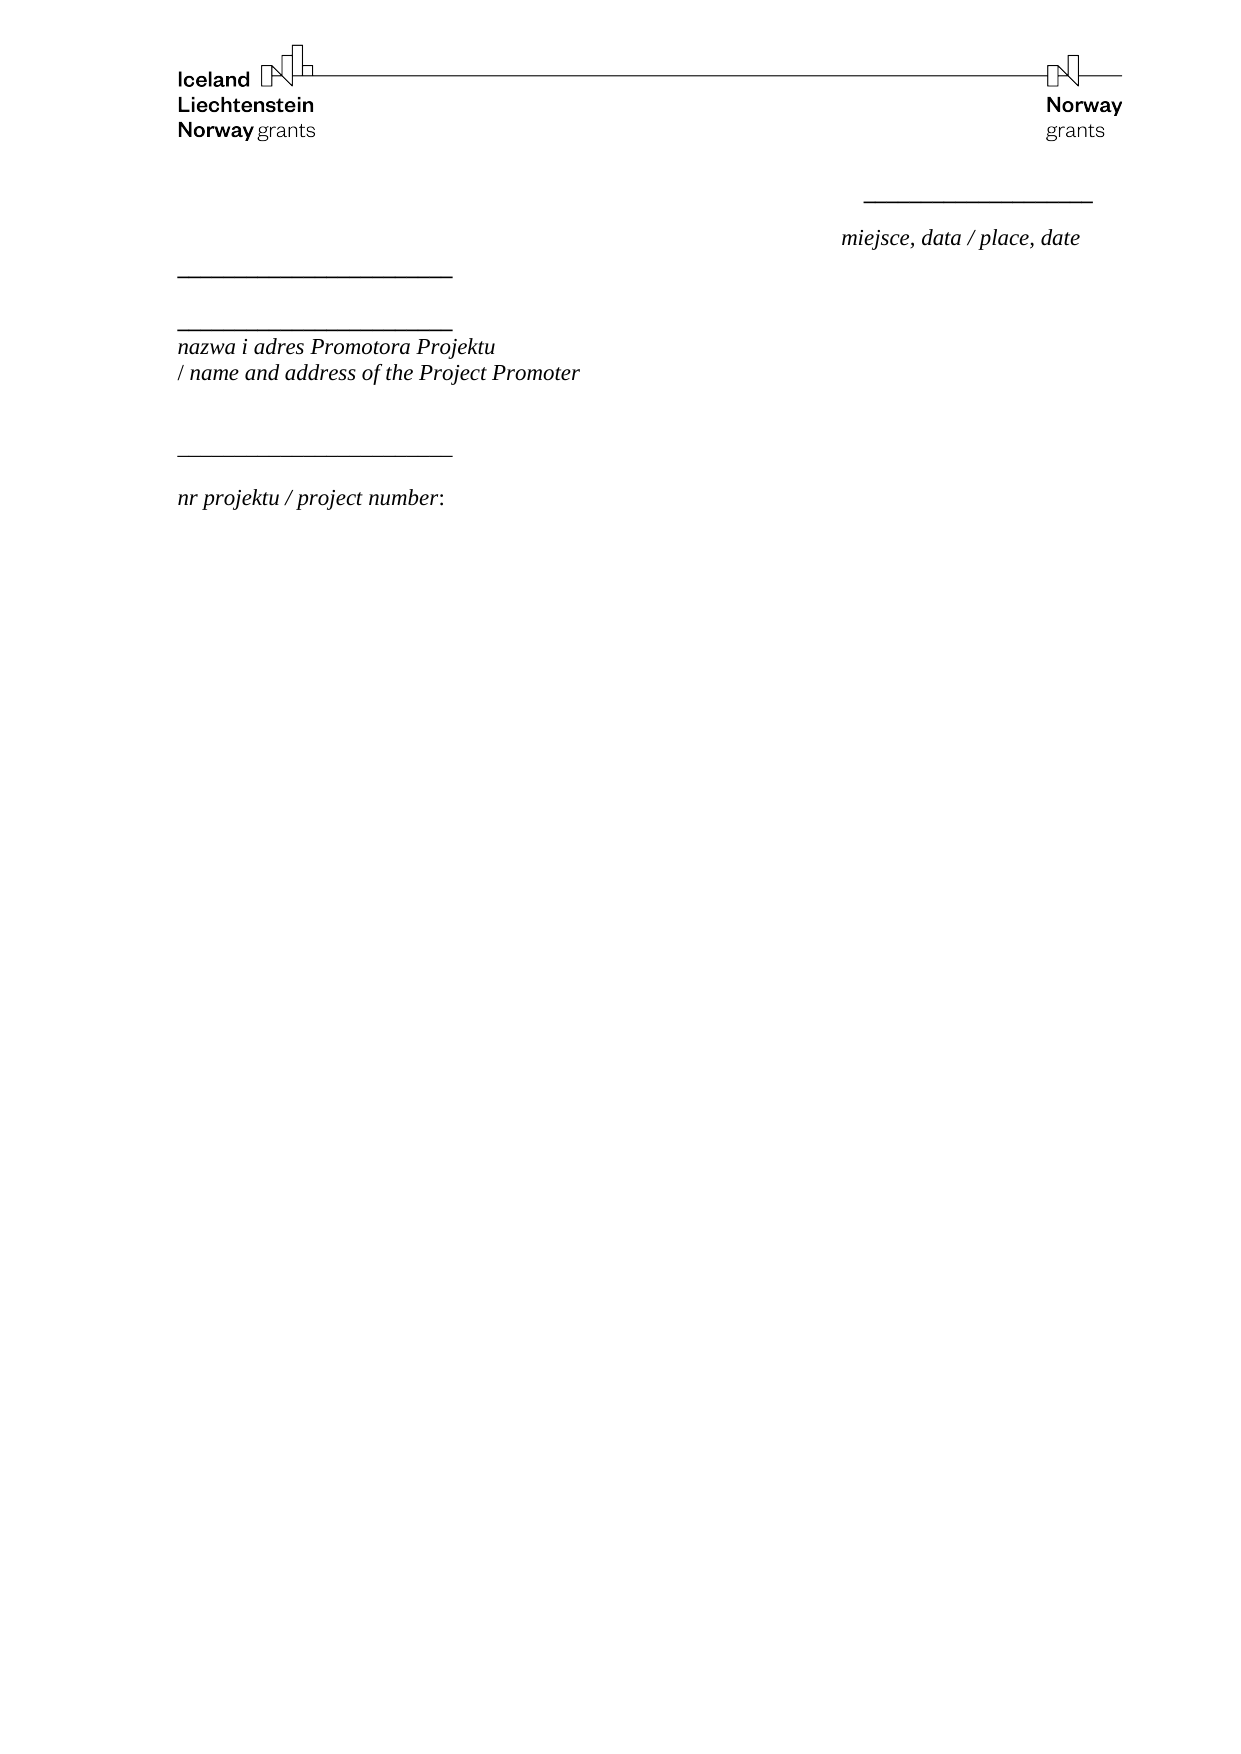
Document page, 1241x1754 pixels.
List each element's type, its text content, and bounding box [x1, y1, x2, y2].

list ________________________ [177, 254, 1092, 280]
text ____________________ [177, 179, 1092, 205]
list miejsce, data / place, date [252, 224, 1092, 250]
text ________________________ [177, 433, 1092, 459]
list nazwa i adres Promotora Projektu [177, 333, 1092, 359]
list / name and address of the Project Promoter [177, 359, 1092, 386]
list ________________________ [177, 307, 1092, 333]
picture [177, 44, 1123, 142]
text nr projektu / project number: [177, 484, 1092, 510]
